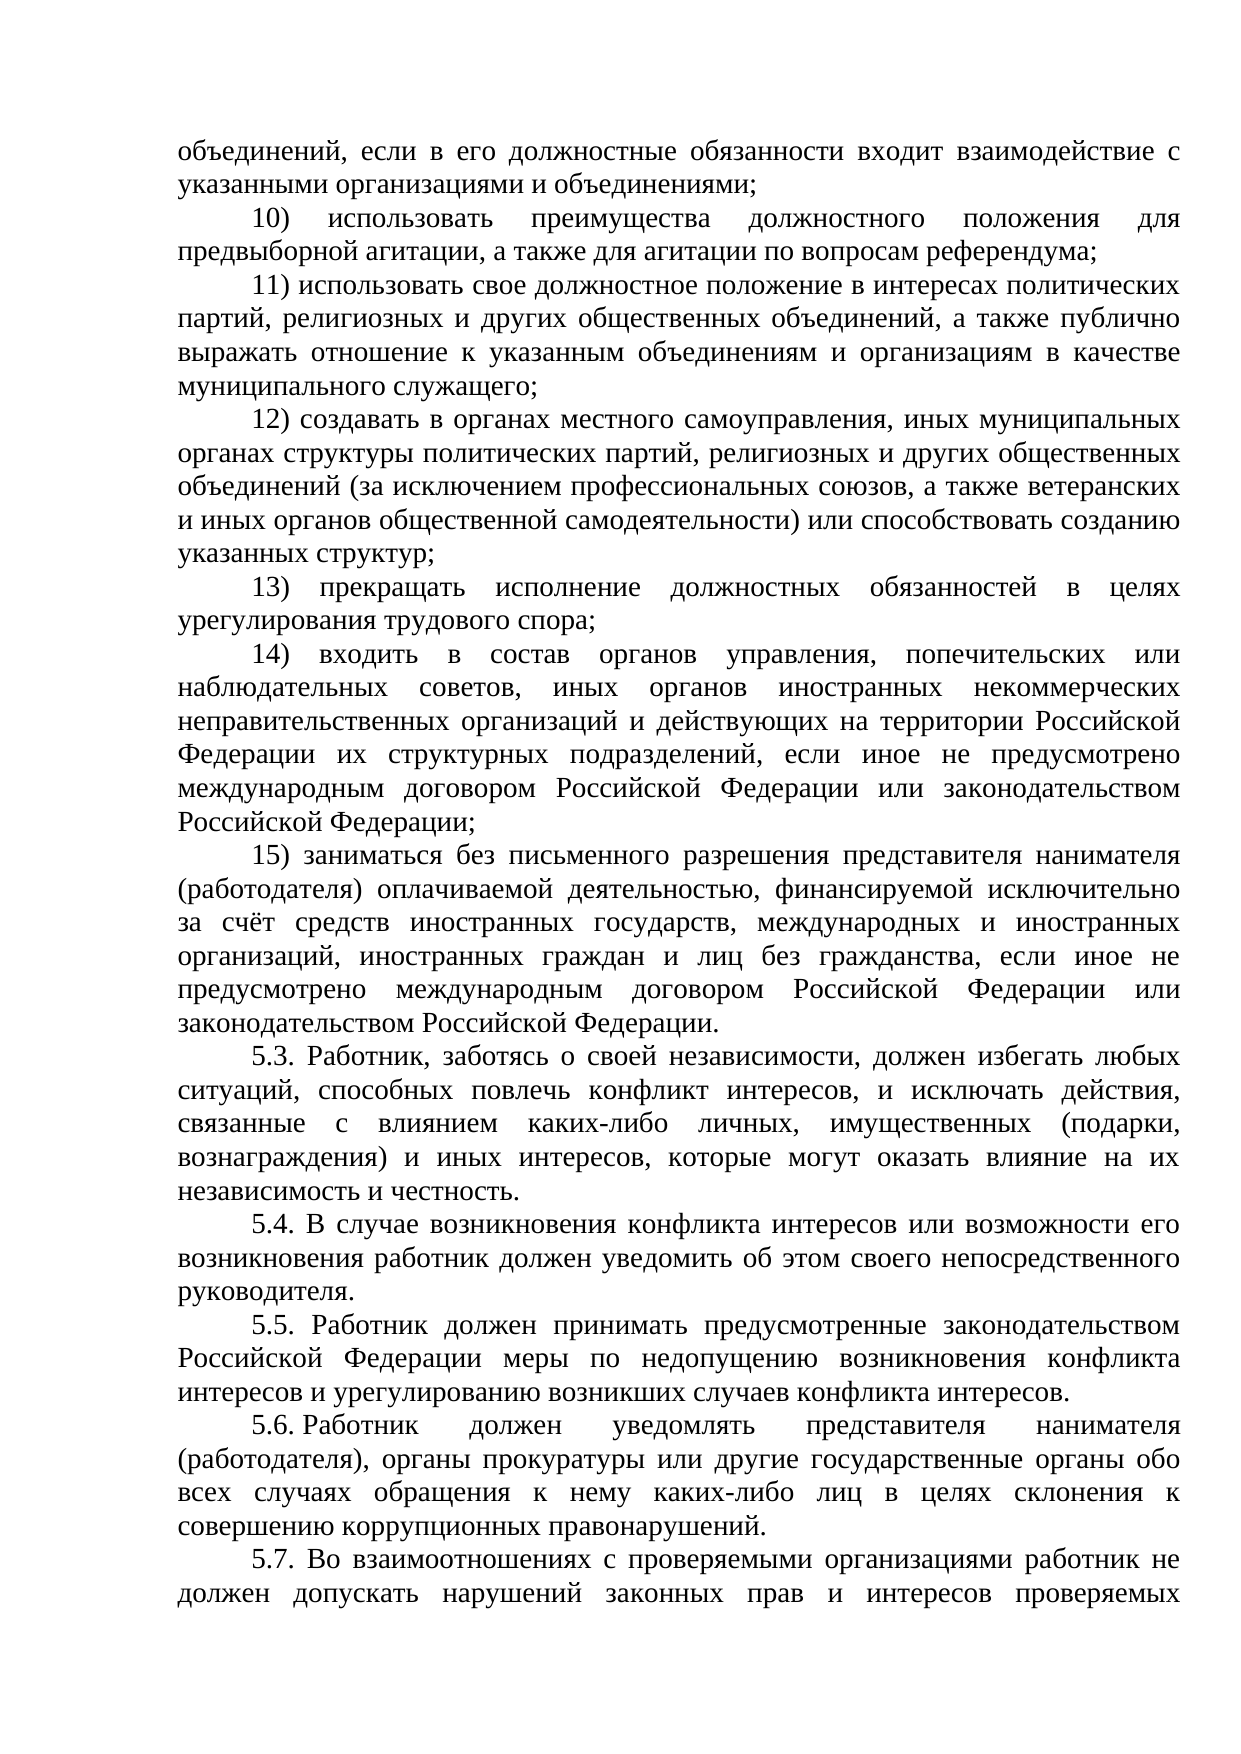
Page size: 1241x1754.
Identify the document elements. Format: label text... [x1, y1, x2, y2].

text 5.6. Работник должен уведомлять представителя нанимателя (работодателя), органы прокуратуры или другие государственные органы обо всех случаях обращения к нему каких-либо лиц в целях склонения к совершению коррупционных правонарушений. [177, 1407, 1181, 1542]
text 15) заниматься без письменного разрешения представителя нанимателя (работодателя) оплачиваемой деятельностью, финансируемой исключительно за счёт средств иностранных государств, международных и иностранных организаций, иностранных граждан и лиц без гражданства, если иное не предусмотрено международным договором Российской Федерации или законодательством Российской Федерации. [177, 837, 1181, 1038]
text 11) использовать свое должностное положение в интересах политических партий, религиозных и других общественных объединений, а также публично выражать отношение к указанным объединениям и организациям в качестве муниципального служащего; [177, 267, 1181, 401]
text 12) создавать в органах местного самоуправления, иных муниципальных органах структуры политических партий, религиозных и других общественных объединений (за исключением профессиональных союзов, а также ветеранских и иных органов общественной самодеятельности) или способствовать созданию указанных структур; [177, 401, 1181, 569]
text 13) прекращать исполнение должностных обязанностей в целях урегулирования трудового спора; [177, 569, 1181, 636]
text 14) входить в состав органов управления, попечительских или наблюдательных советов, иных органов иностранных некоммерческих неправительственных организаций и действующих на территории Российской Федерации их структурных подразделений, если иное не предусмотрено международным договором Российской Федерации или законодательством Российской Федерации; [177, 636, 1181, 837]
text 10) использовать преимущества должностного положения для предвыборной агитации, а также для агитации по вопросам референдума; [177, 200, 1181, 267]
text 5.3. Работник, заботясь о своей независимости, должен избегать любых ситуаций, способных повлечь конфликт интересов, и исключать действия, связанные с влиянием каких-либо личных, имущественных (подарки, вознаграждения) и иных интересов, которые могут оказать влияние на их независимость и честность. [177, 1038, 1181, 1206]
text 5.4. В случае возникновения конфликта интересов или возможности его возникновения работник должен уведомить об этом своего непосредственного руководителя. [177, 1206, 1181, 1307]
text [177, 133, 1181, 200]
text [177, 1542, 1181, 1609]
text 5.5. Работник должен принимать предусмотренные законодательством Российской Федерации меры по недопущению возникновения конфликта интересов и урегулированию возникших случаев конфликта интересов. [177, 1307, 1181, 1407]
